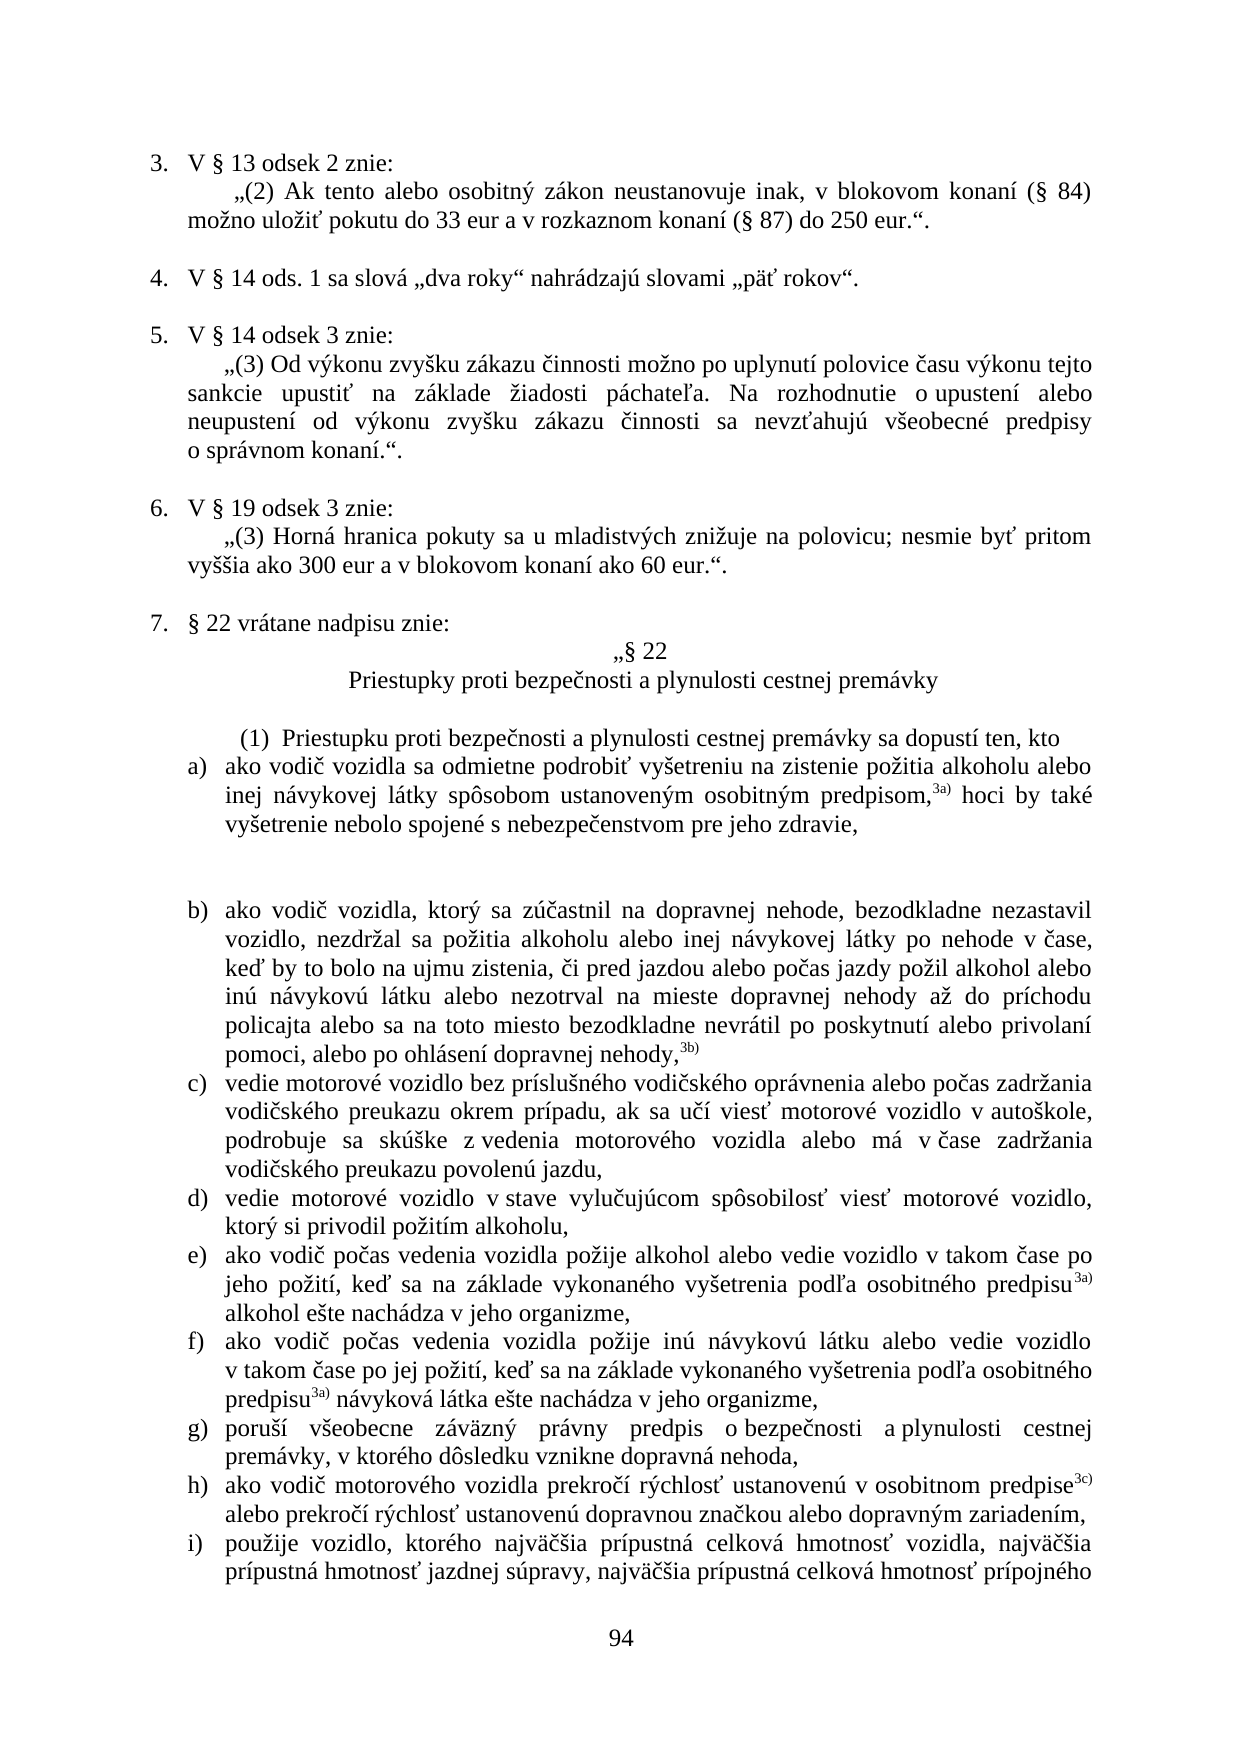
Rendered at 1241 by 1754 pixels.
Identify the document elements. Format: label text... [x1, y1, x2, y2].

text „§ 22 [187, 636, 1093, 665]
list § 22 vrátane nadpisu znie: [150, 608, 1093, 636]
list V § 14 odsek 3 znie: [150, 320, 1093, 349]
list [187, 1528, 1093, 1585]
list ako vodič motorového vozidla prekročí rýchlosť ustanovenú v osobitnom predpise3c) alebo prekročí rýchlosť ustanovenú dopravnou značkou alebo dopravným zariadením, [187, 1470, 1093, 1528]
text „(2) Ak tento alebo osobitný zákon neustanovuje inak, v blokovom konaní (§ 84) možno uložiť pokutu do 33 eur a v rozkaznom konaní (§ 87) do 250 eur.“. [187, 176, 1093, 234]
text „(3) Horná hranica pokuty sa u mladistvých znižuje na polovicu; nesmie byť pritom vyššia ako 300 eur a v blokovom konaní ako 60 eur.“. [187, 521, 1093, 579]
list V § 13 odsek 2 znie: [150, 148, 1093, 176]
list ako vodič počas vedenia vozidla požije alkohol alebo vedie vozidlo v takom čase po jeho požití, keď sa na základe vykonaného vyšetrenia podľa osobitného predpisu3a) alkohol ešte nachádza v jeho organizme, [187, 1240, 1093, 1326]
list V § 14 ods. 1 sa slová „dva roky“ nahrádzajú slovami „päť rokov“. [150, 263, 1093, 291]
text „(3) Od výkonu zvyšku zákazu činnosti možno po uplynutí polovice času výkonu tejto sankcie upustiť na základe žiadosti páchateľa. Na rozhodnutie o upustení alebo neupustení od výkonu zvyšku zákazu činnosti sa nevzťahujú všeobecné predpisy o správnom konaní.“. [187, 349, 1093, 464]
list V § 19 odsek 3 znie: [150, 493, 1093, 521]
list ako vodič počas vedenia vozidla požije inú návykovú látku alebo vedie vozidlo v takom čase po jej požití, keď sa na základe vykonaného vyšetrenia podľa osobitného predpisu3a) návyková látka ešte nachádza v jeho organizme, [187, 1326, 1093, 1413]
text Priestupky proti bezpečnosti a plynulosti cestnej premávky [187, 665, 1093, 694]
list ako vodič vozidla, ktorý sa zúčastnil na dopravnej nehode, bezodkladne nezastavil vozidlo, nezdržal sa požitia alkoholu alebo inej návykovej látky po nehode v čase, keď by to bolo na ujmu zistenia, či pred jazdou alebo počas jazdy požil alkohol alebo inú návykovú látku alebo nezotrval na mieste dopravnej nehody až do príchodu policajta alebo sa na toto miesto bezodkladne nevrátil po poskytnutí alebo privolaní pomoci, alebo po ohlásení dopravnej nehody,3b) [187, 895, 1093, 1068]
text (1) Priestupku proti bezpečnosti a plynulosti cestnej premávky sa dopustí ten, kto [187, 723, 1093, 751]
list vedie motorové vozidlo bez príslušného vodičského oprávnenia alebo počas zadržania vodičského preukazu okrem prípadu, ak sa učí viesť motorové vozidlo v autoškole, podrobuje sa skúške z vedenia motorového vozidla alebo má v čase zadržania vodičského preukazu povolenú jazdu, [187, 1068, 1093, 1183]
list ako vodič vozidla sa odmietne podrobiť vyšetreniu na zistenie požitia alkoholu alebo inej návykovej látky spôsobom ustanoveným osobitným predpisom,3a) hoci by také vyšetrenie nebolo spojené s nebezpečenstvom pre jeho zdravie, [187, 751, 1093, 838]
list vedie motorové vozidlo v stave vylučujúcom spôsobilosť viesť motorové vozidlo, ktorý si privodil požitím alkoholu, [187, 1183, 1093, 1240]
list poruší všeobecne záväzný právny predpis o bezpečnosti a plynulosti cestnej premávky, v ktorého dôsledku vznikne dopravná nehoda, [187, 1413, 1093, 1470]
